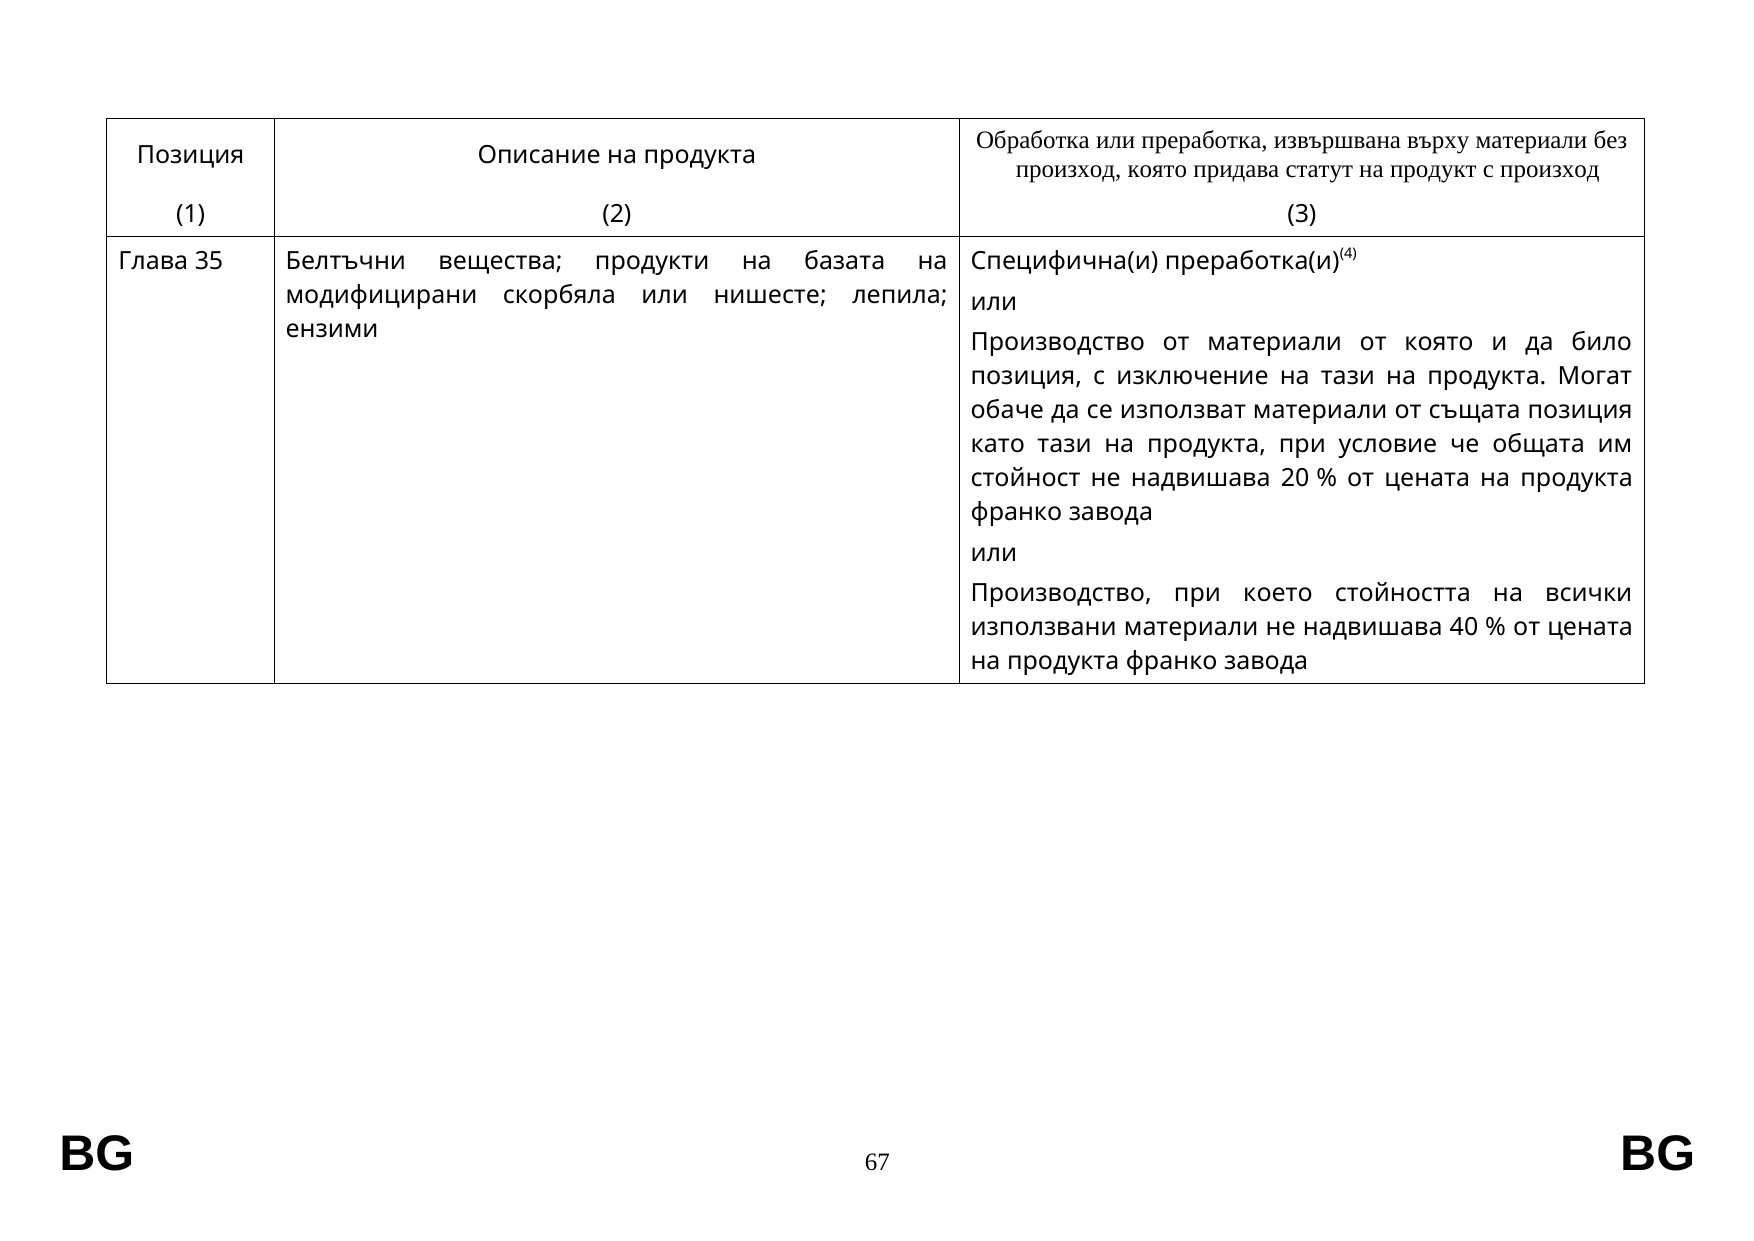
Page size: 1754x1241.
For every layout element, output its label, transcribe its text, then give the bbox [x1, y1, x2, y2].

table_header Обработка или преработка, извършвана върху материали без произход, която придава статут на продукт с произход [960, 119, 1644, 189]
table_cell (2) [275, 189, 959, 236]
table_header Описание на продукта [275, 119, 959, 189]
table_cell (1) [107, 189, 274, 236]
table_cell (3) [960, 189, 1644, 236]
table_cell Специфична(и) преработка(и)(4) или Производство от материали от която и да било позиция, с изключение на тази на продукта. Могат обаче да се използват материали от същата позиция като тази на продукта, при условие че общата им стойност не надвишава 20 % от цената на продукта франко завода или Производство, при което стойността на всички използвани материали не надвишава 40 % от цената на продукта франко завода [960, 237, 1644, 683]
table_header Позиция [107, 119, 274, 189]
table_cell Глава 35 [107, 237, 274, 683]
table_cell Белтъчни вещества; продукти на базата на модифицирани скорбяла или нишесте; лепила; ензими [275, 237, 959, 683]
